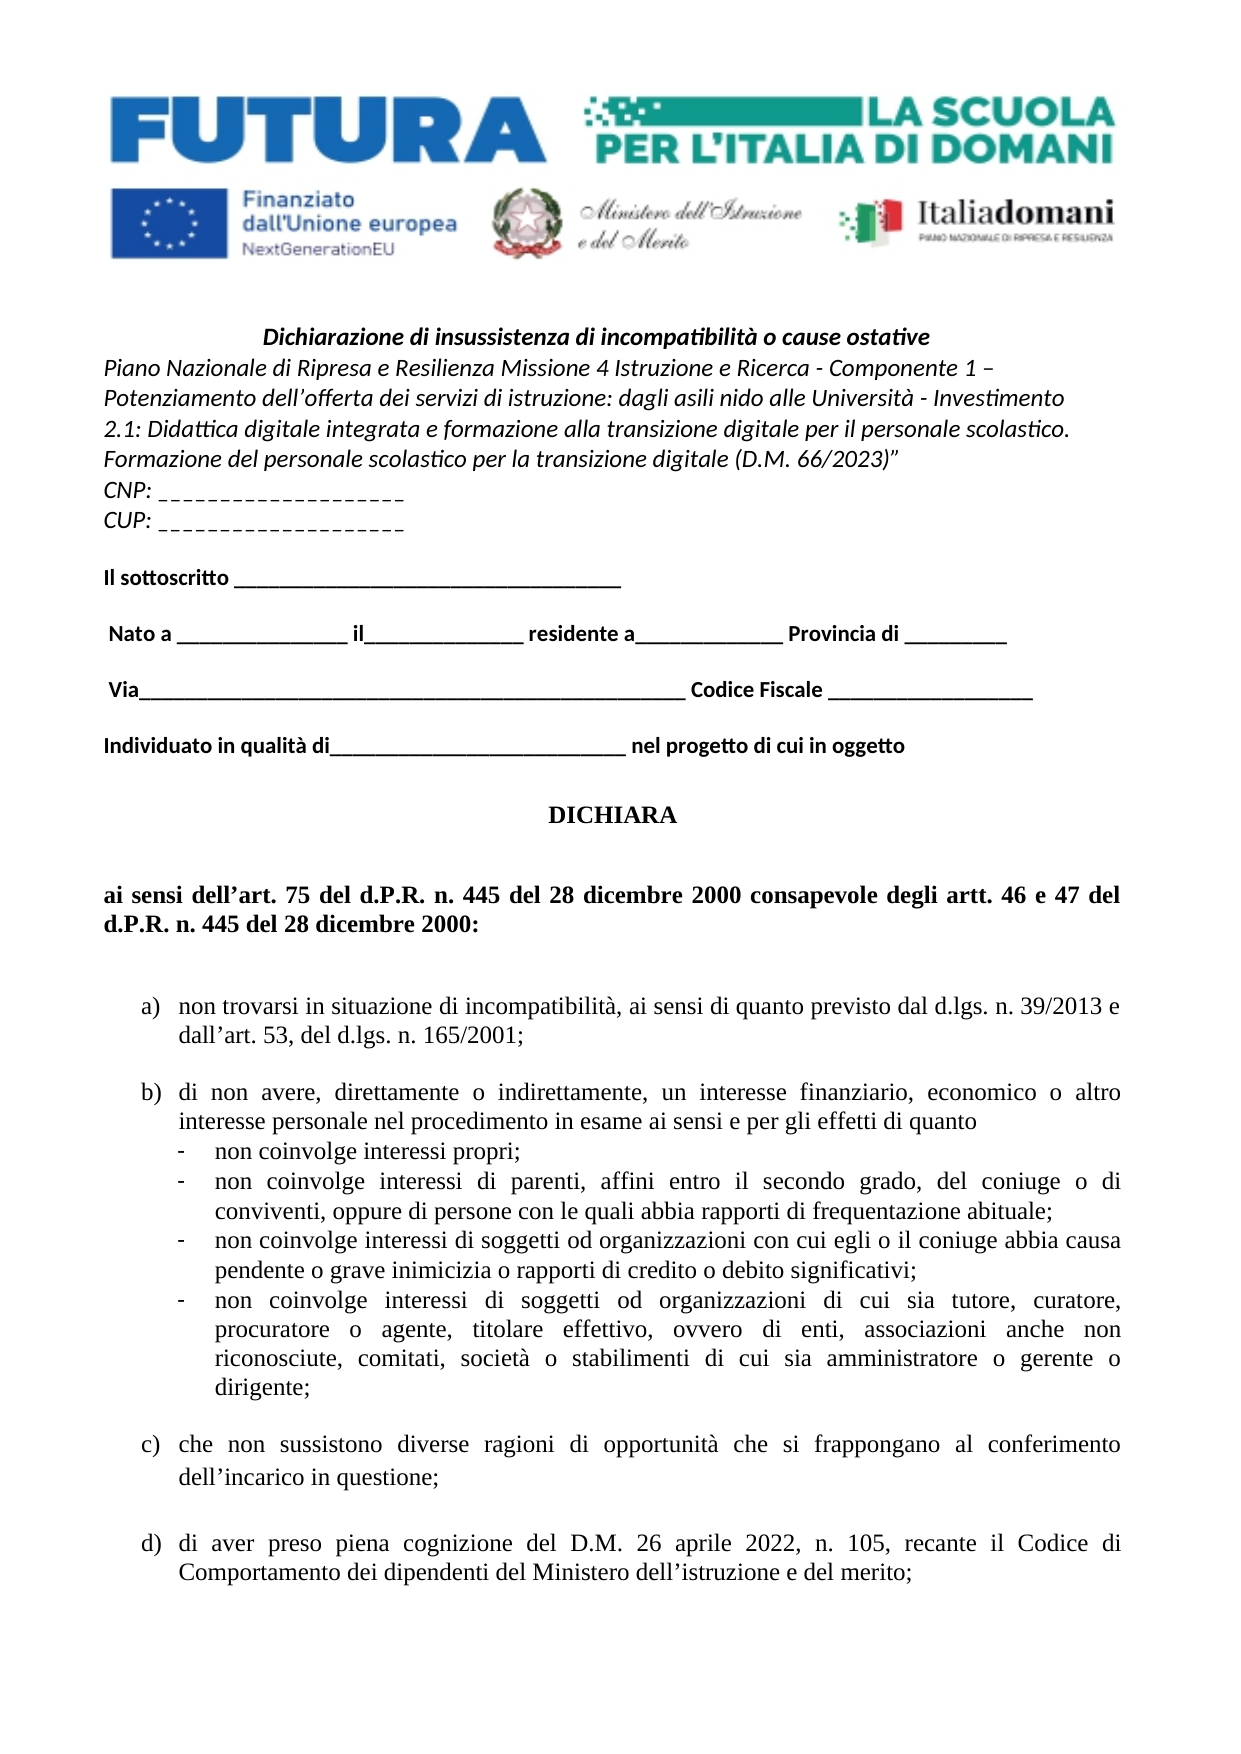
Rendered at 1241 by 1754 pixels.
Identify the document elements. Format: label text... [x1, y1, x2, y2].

list di non avere, direttamente o indirettamente, un interesse finanziario, economico o altro interesse personale nel procedimento in esame ai sensi e per gli effetti di quanto [141, 1077, 1122, 1135]
list non trovarsi in situazione di incompatibilità, ai sensi di quanto previsto dal d.lgs. n. 39/2013 e dall’art. 53, del d.lgs. n. 165/2001; [141, 991, 1122, 1049]
list non coinvolge interessi di parenti, affini entro il secondo grado, del coniuge o di conviventi, oppure di persone con le quali abbia rapporti di frequentazione abituale; [177, 1165, 1122, 1225]
list di aver preso piena cognizione del D.M. 26 aprile 2022, n. 105, recante il Codice di Comportamento dei dipendenti del Ministero dell’istruzione e del merito; [141, 1528, 1122, 1586]
list non coinvolge interessi di soggetti od organizzazioni di cui sia tutore, curatore, procuratore o agente, titolare effettivo, ovvero di enti, associazioni anche non riconosciute, comitati, società o stabilimenti di cui sia amministratore o gerente o dirigente; [177, 1284, 1122, 1401]
text Il sottoscritto __________________________________ [103, 563, 1122, 591]
text Nato a _______________ il______________ residente a_____________ Provincia di _________ [103, 619, 1122, 647]
text Via________________________________________________ Codice Fiscale __________________ [103, 675, 1122, 703]
list non coinvolge interessi propri; [177, 1135, 1122, 1165]
picture [103, 88, 1123, 270]
text DICHIARA [103, 800, 1122, 828]
text Dichiarazione di insussistenza di incompatibilità o cause ostative [103, 321, 1092, 352]
text Piano Nazionale di Ripresa e Resilienza Missione 4 Istruzione e Ricerca - Componente 1 – Potenziamento dell’offerta dei servizi di istruzione: dagli asili nido alle Università - Investimento 2.1: Didattica digitale integrata e formazione alla transizione digitale per il personale scolastico. Formazione del personale scolastico per la transizione digitale (D.M. 66/2023)” [103, 352, 1092, 474]
list non coinvolge interessi di soggetti od organizzazioni con cui egli o il coniuge abbia causa pendente o grave inimicizia o rapporti di credito o debito significativi; [177, 1225, 1122, 1284]
list che non sussistono diverse ragioni di opportunità che si frappongano al conferimento dell’incarico in questione; [141, 1429, 1122, 1491]
text CNP: ____________________ [103, 474, 1092, 504]
text Individuato in qualità di__________________________ nel progetto di cui in oggetto [103, 731, 1122, 759]
text ai sensi dell’art. 75 del d.P.R. n. 445 del 28 dicembre 2000 consapevole degli artt. 46 e 47 del d.P.R. n. 445 del 28 dicembre 2000: [103, 880, 1122, 937]
text CUP: ____________________ [103, 504, 1092, 535]
